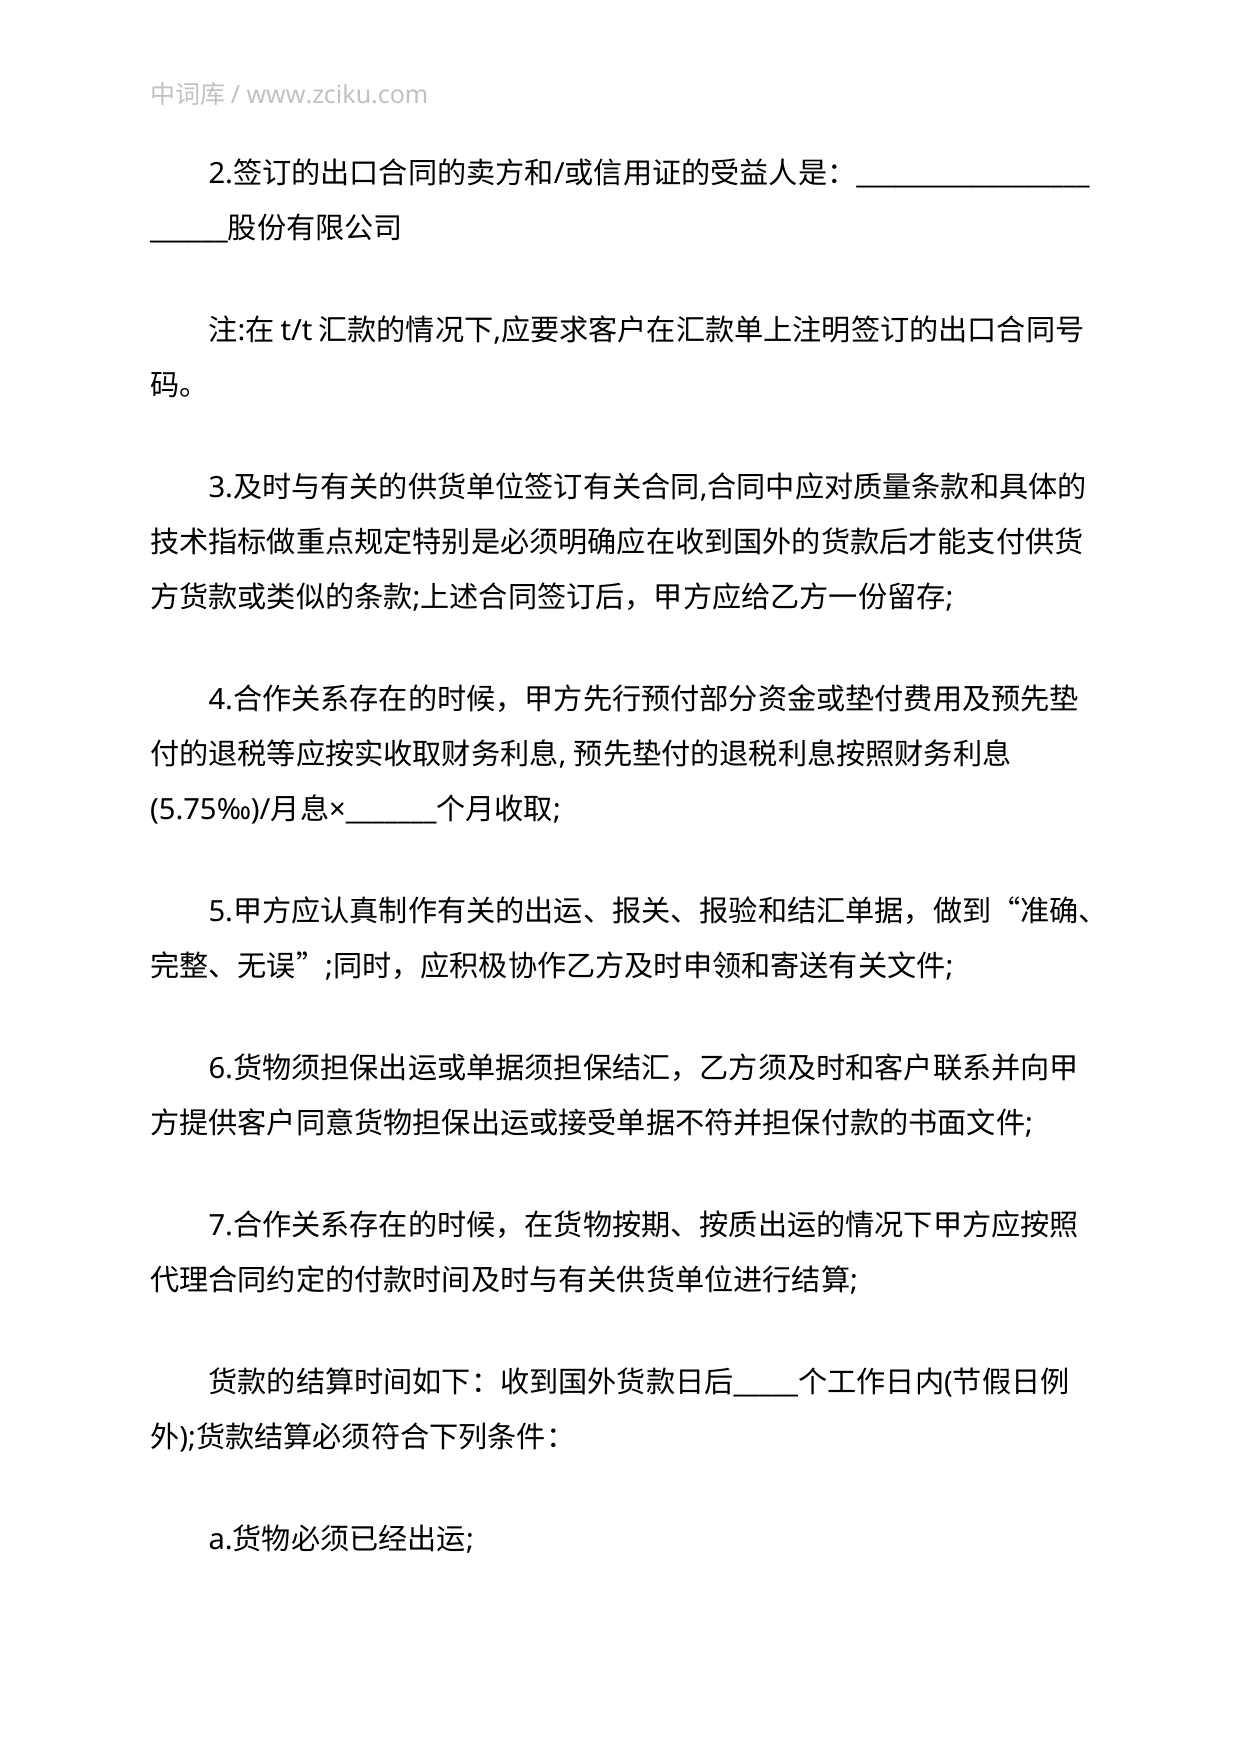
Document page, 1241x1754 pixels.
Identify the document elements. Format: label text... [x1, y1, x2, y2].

text 6.货物须担保出运或单据须担保结汇，乙方须及时和客户联系并向甲方提供客户同意货物担保出运或接受单据不符并担保付款的书面文件; [150, 1044, 1090, 1142]
text 4.合作关系存在的时候，甲方先行预付部分资金或垫付费用及预先垫付的退税等应按实收取财务利息, 预先垫付的退税利息按照财务利息(5.75‰)/月息×_______个月收取; [150, 676, 1090, 828]
text a.货物必须已经出运; [150, 1516, 1090, 1558]
text 货款的结算时间如下：收到国外货款日后_____个工作日内(节假日例外);货款结算必须符合下列条件： [150, 1358, 1090, 1456]
text 3.及时与有关的供货单位签订有关合同,合同中应对质量条款和具体的技术指标做重点规定特别是必须明确应在收到国外的货款后才能支付供货方货款或类似的条款;上述合同签订后，甲方应给乙方一份留存; [150, 464, 1090, 616]
text 7.合作关系存在的时候，在货物按期、按质出运的情况下甲方应按照代理合同约定的付款时间及时与有关供货单位进行结算; [150, 1202, 1090, 1299]
text 2.签订的出口合同的卖方和/或信用证的受益人是：________________________股份有限公司 [150, 150, 1090, 247]
text 5.甲方应认真制作有关的出运、报关、报验和结汇单据，做到“准确、完整、无误”;同时，应积极协作乙方及时申领和寄送有关文件; [150, 888, 1090, 985]
text 注:在t/t汇款的情况下,应要求客户在汇款单上注明签订的出口合同号码。 [150, 307, 1090, 404]
